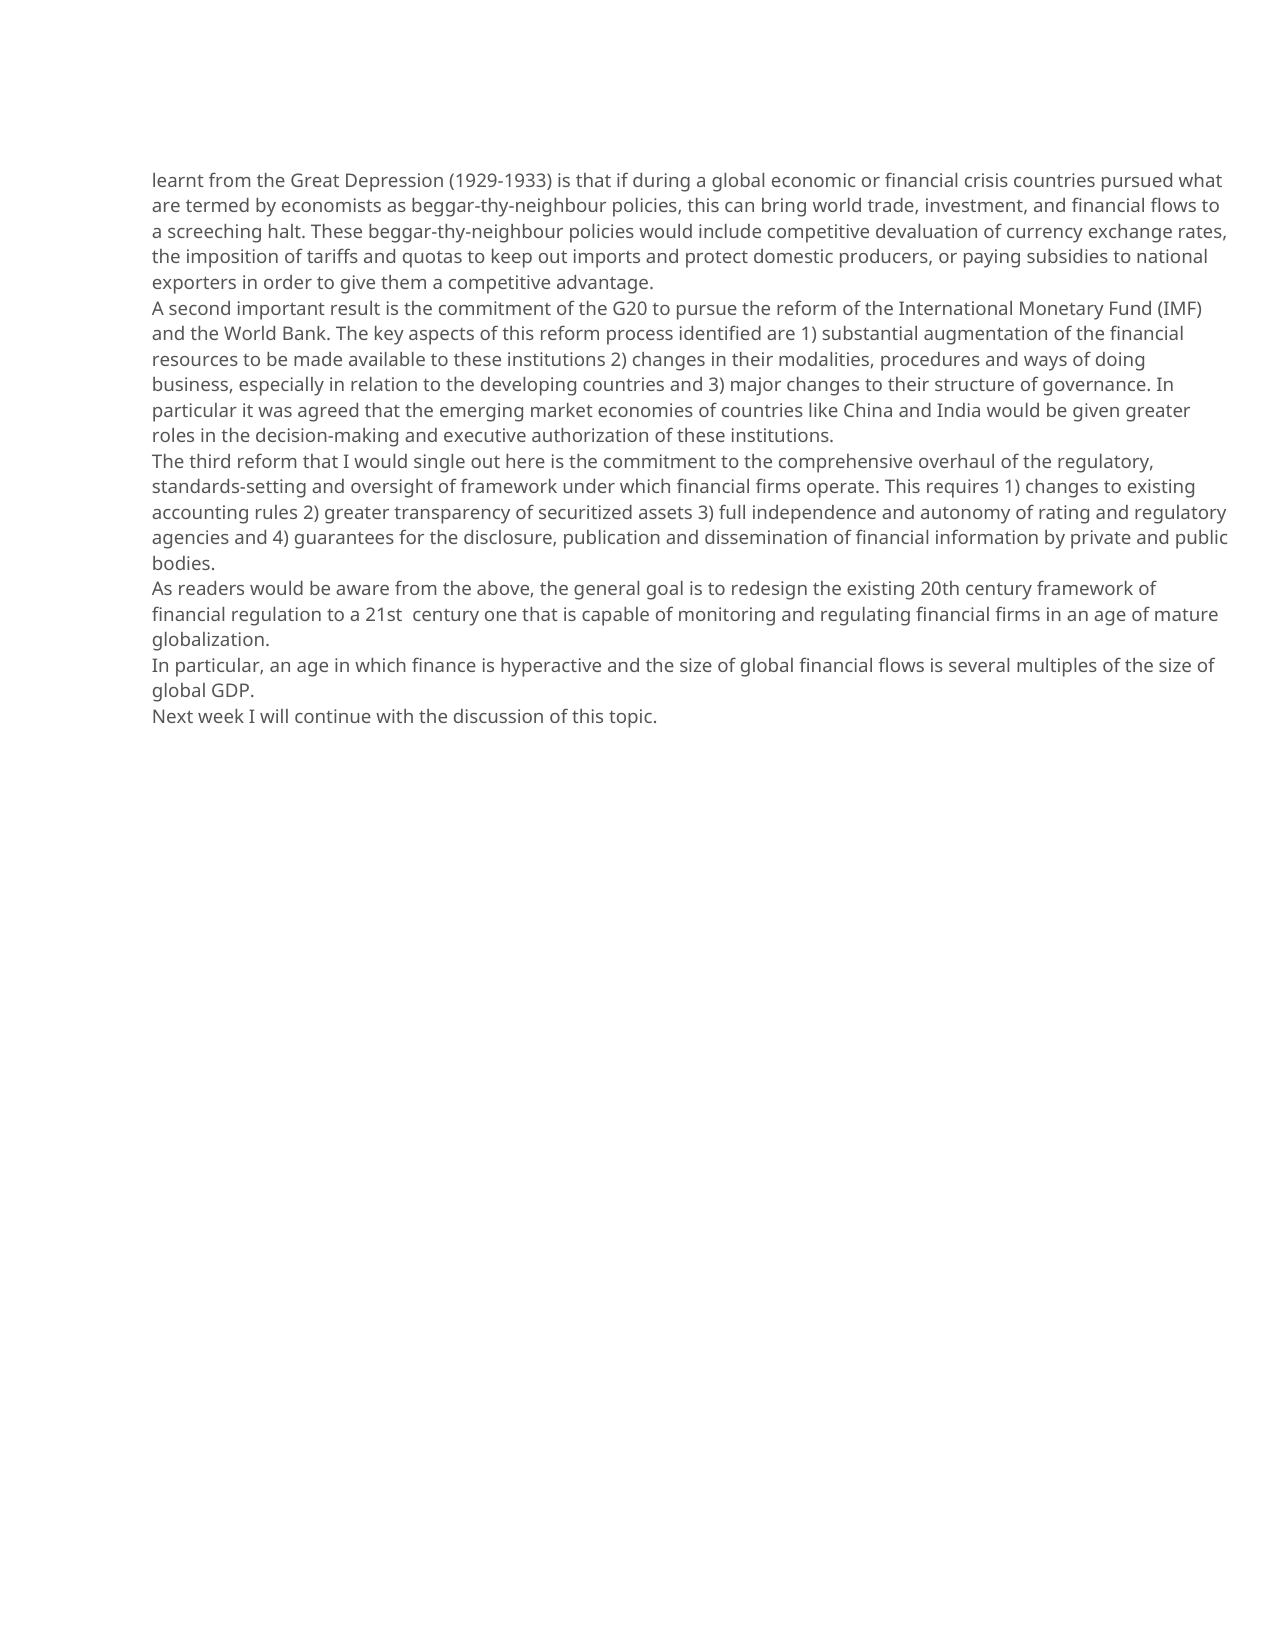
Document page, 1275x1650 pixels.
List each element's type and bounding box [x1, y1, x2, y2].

table_header [150, 150, 1233, 754]
